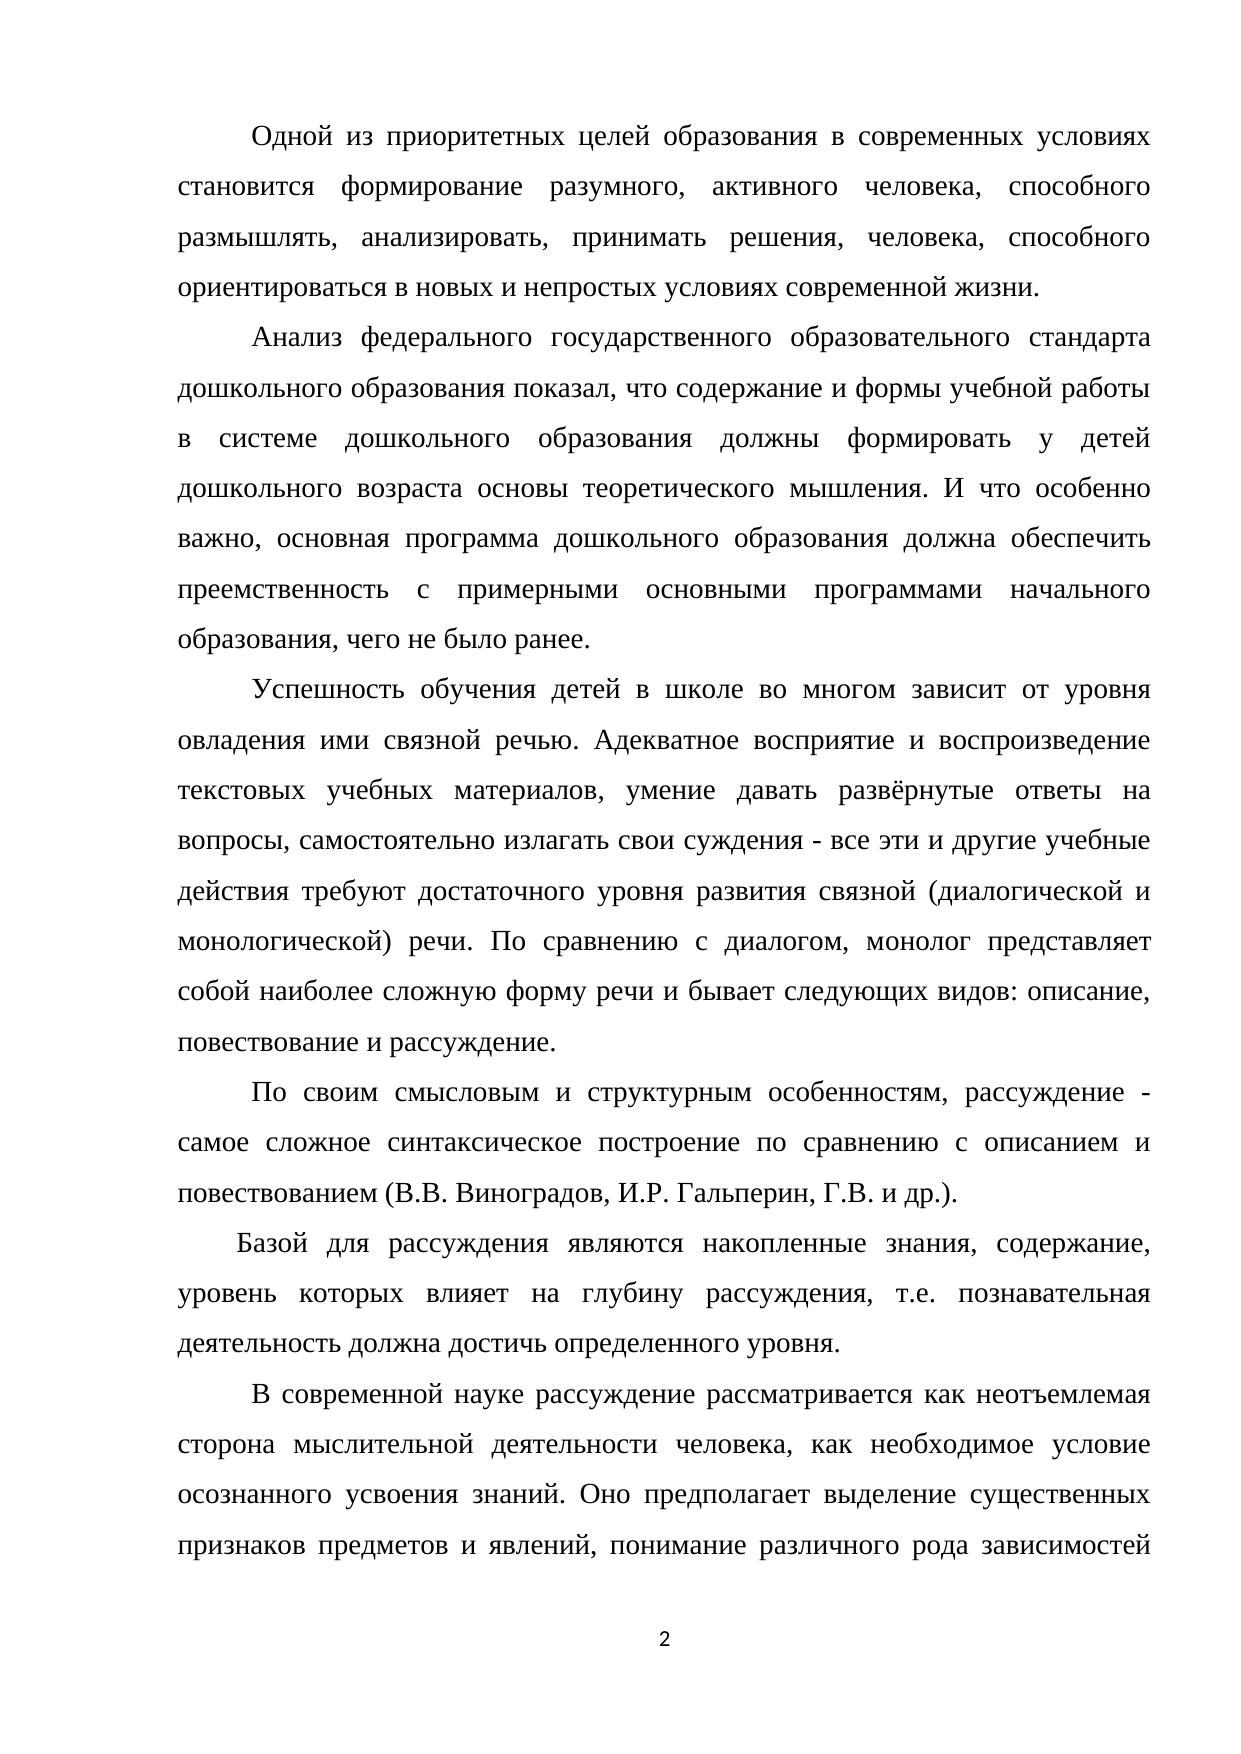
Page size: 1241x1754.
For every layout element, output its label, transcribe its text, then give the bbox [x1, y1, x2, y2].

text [177, 1376, 1152, 1560]
text Базой для рассуждения являются накопленные знания, содержание, уровень которых влияет на глубину рассуждения, т.е. познавательная деятельность должна достичь определенного уровня. [177, 1225, 1152, 1359]
text Одной из приоритетных целей образования в современных условиях становится формирование разумного, активного человека, способного размышлять, анализировать, принимать решения, человека, способного ориентироваться в новых и непростых условиях современной жизни. [177, 118, 1152, 303]
text Успешность обучения детей в школе во многом зависит от уровня овладения ими связной речью. Адекватное восприятие и воспроизведение текстовых учебных материалов, умение давать развёрнутые ответы на вопросы, самостоятельно излагать свои суждения - все эти и другие учебные действия требуют достаточного уровня развития связной (диалогической и монологической) речи. По сравнению с диалогом, монолог представляет собой наиболее сложную форму речи и бывает следующих видов: описание, повествование и рассуждение. [177, 672, 1152, 1057]
text Анализ федерального государственного образовательного стандарта дошкольного образования показал, что содержание и формы учебной работы в системе дошкольного образования должны формировать у детей дошкольного возраста основы теоретического мышления. И что особенно важно, основная программа дошкольного образования должна обеспечить преемственность с примерными основными программами начального образования, чего не было ранее. [177, 319, 1152, 655]
text По своим смысловым и структурным особенностям, рассуждение - самое сложное синтаксическое построение по сравнению с описанием и повествованием (В.В. Виноградов, И.Р. Гальперин, Г.В. и др.). [177, 1074, 1152, 1208]
